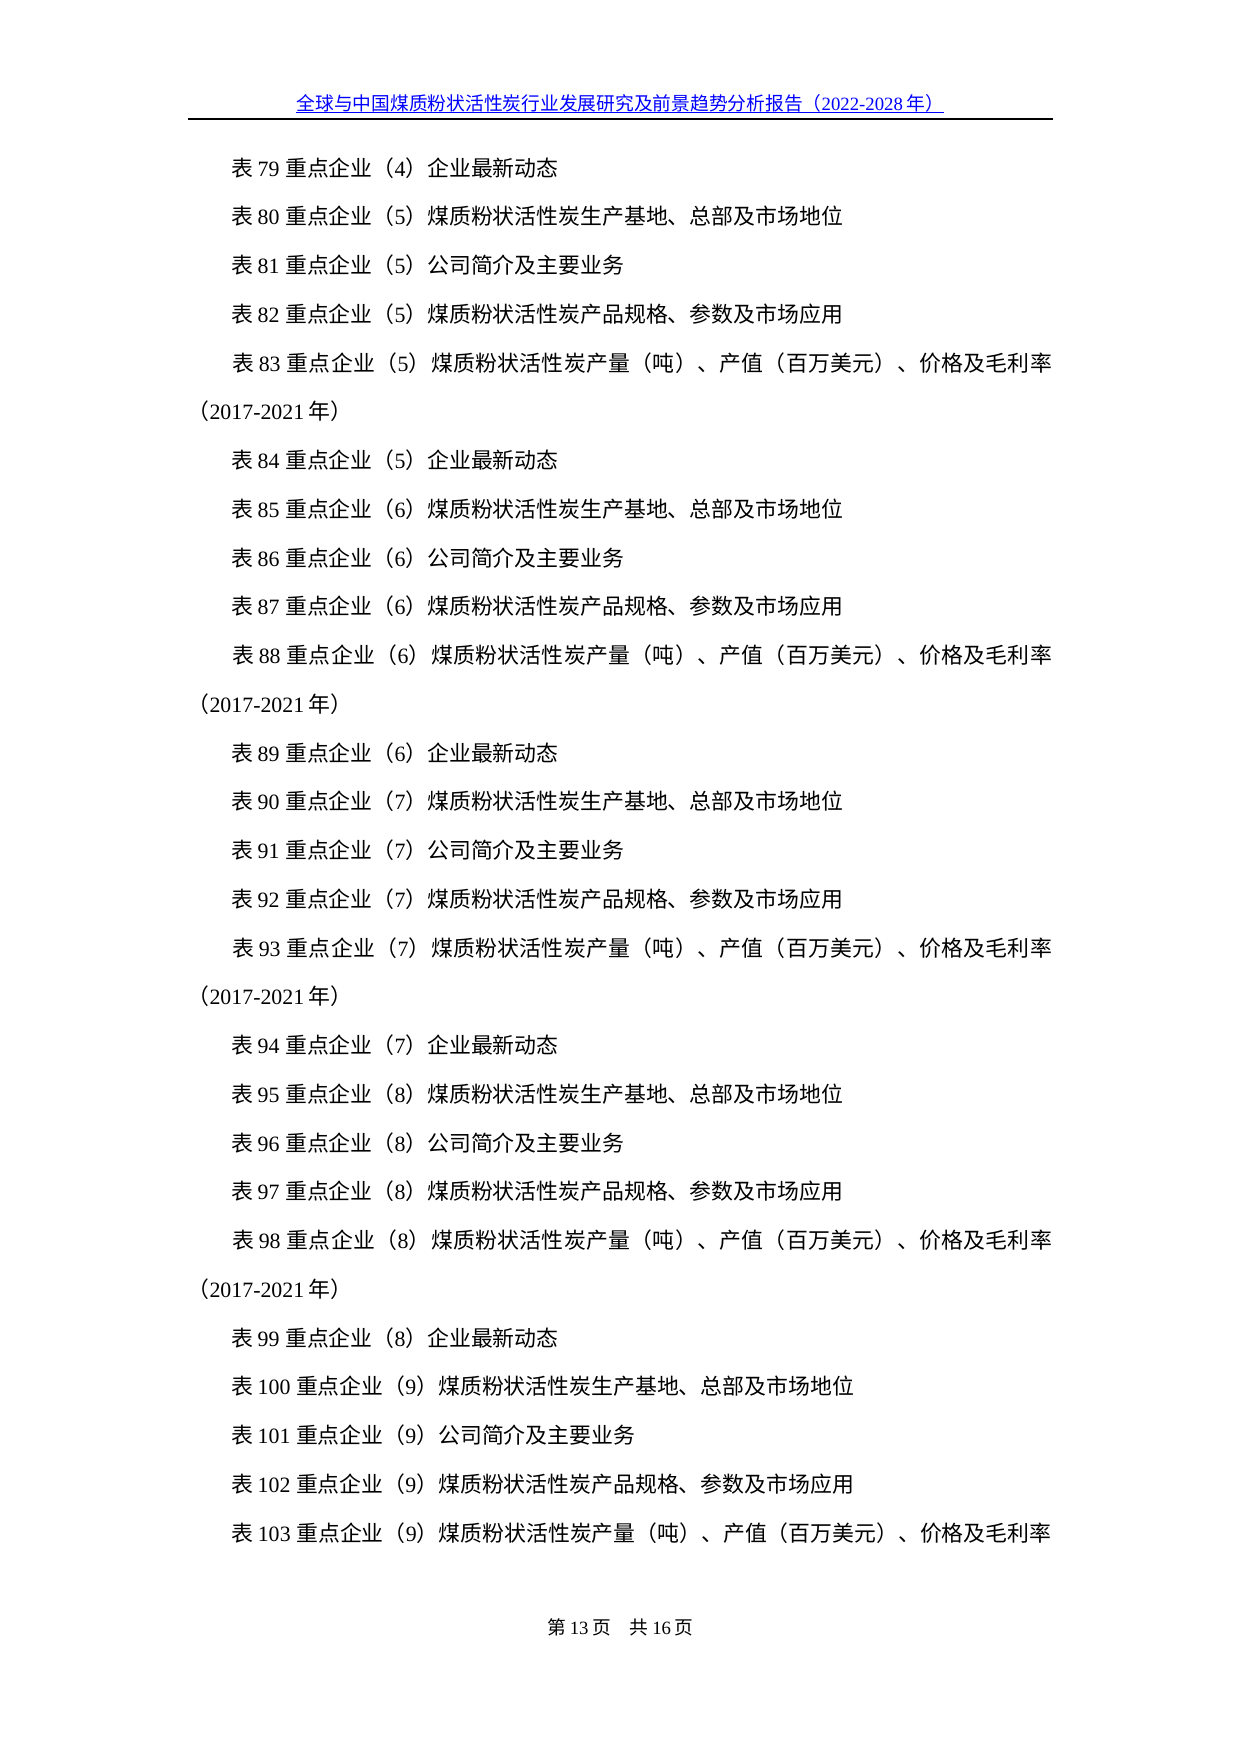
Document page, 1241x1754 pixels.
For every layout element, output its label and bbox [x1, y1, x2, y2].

text [187, 150, 1053, 1548]
